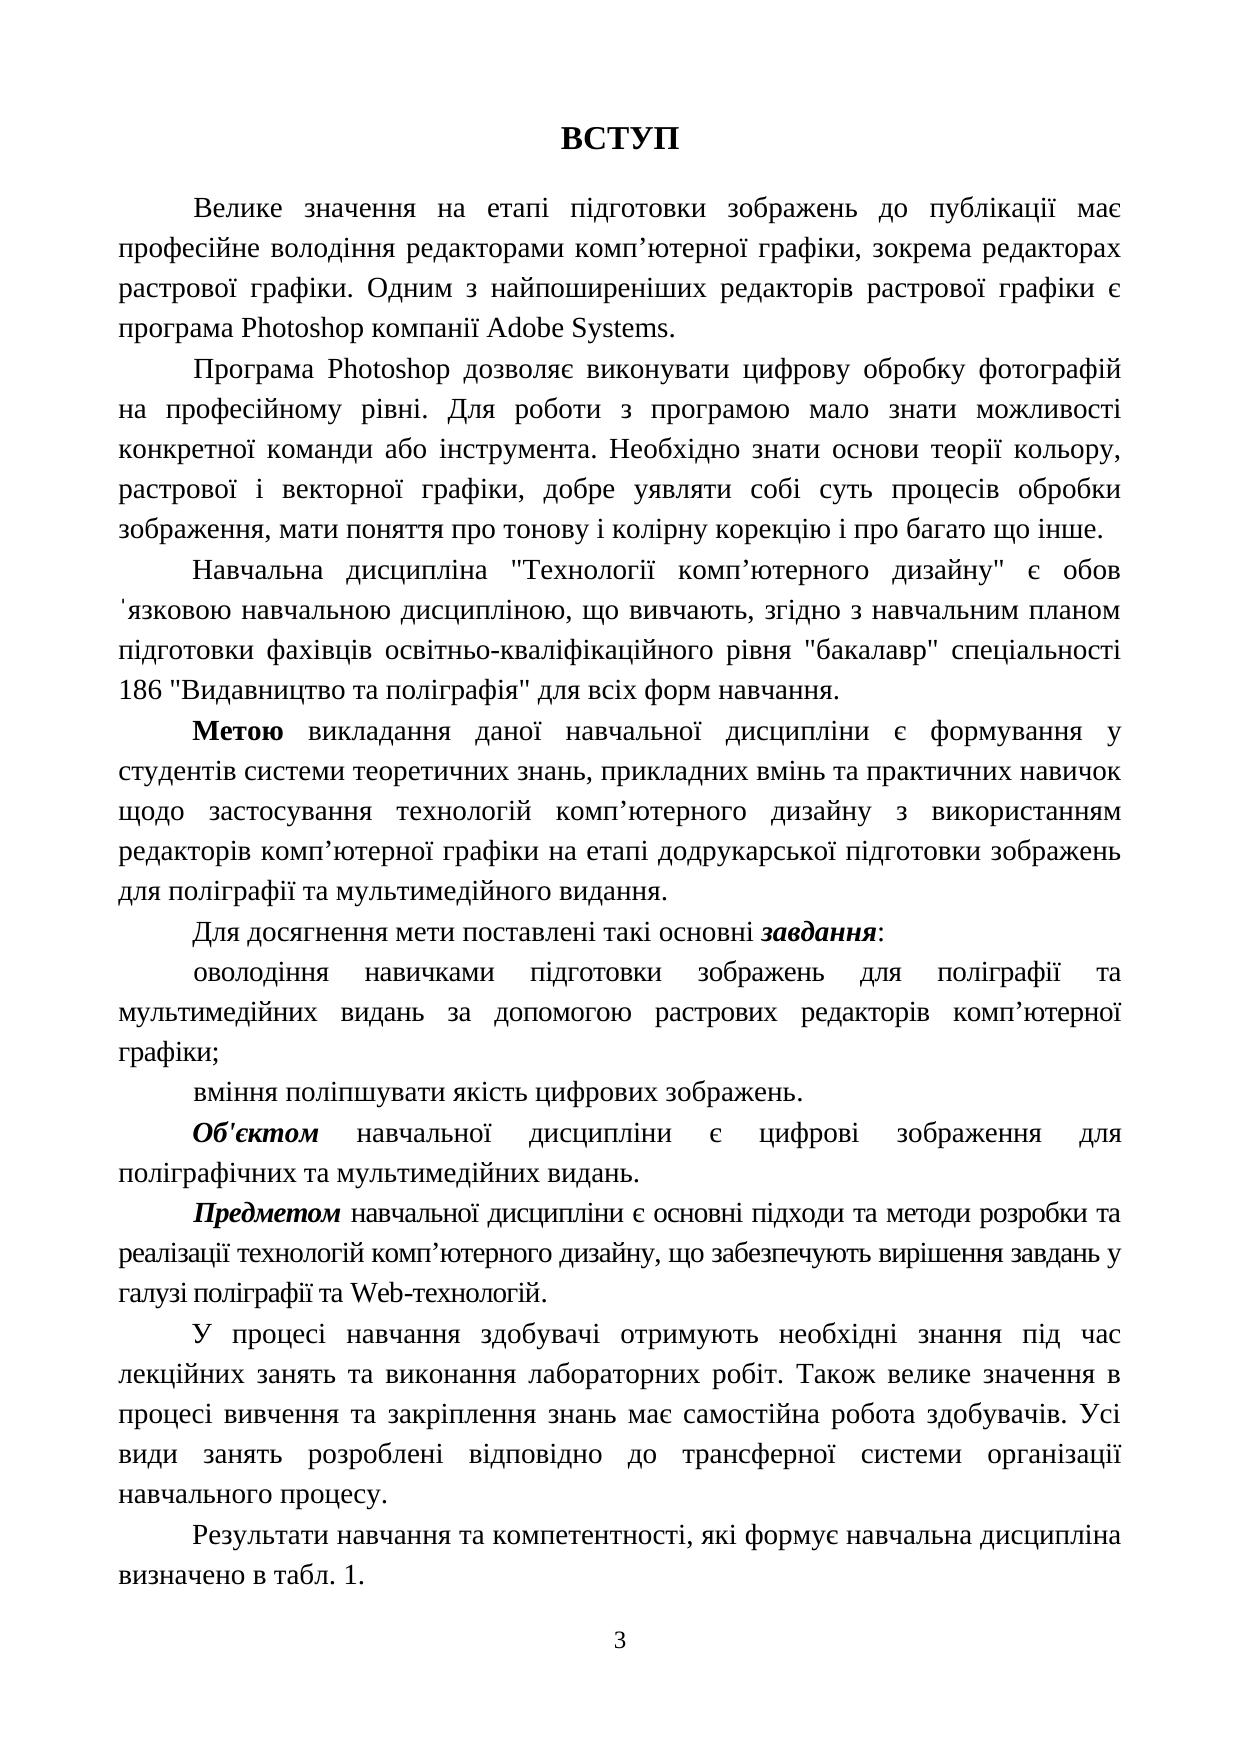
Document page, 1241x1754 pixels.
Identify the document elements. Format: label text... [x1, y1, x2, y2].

text Результати навчання та компетентності, які формує навчальна дисципліна визначено в табл. 1. [118, 1517, 1122, 1591]
text Для досягнення мети поставлені такі основні завдання: [118, 914, 1122, 947]
text У процесі навчання здобувачі отримують необхідні знання під час лекційних занять та виконання лабораторних робіт. Також велике значення в процесі вивчення та закріплення знань має самостійна робота здобувачів. Усі види занять розроблені відповідно до трансферної системи організації навчального процесу. [118, 1316, 1122, 1510]
text Навчальна дисципліна "Технології комп’ютерного дизайну" є обовˈязковою навчальною дисципліною, що вивчають, згідно з навчальним планом підготовки фахівців освітньо-кваліфікаційного рівня "бакалавр" спеціальності 186 "Видавництво та поліграфія" для всіх форм навчання. [118, 552, 1122, 706]
text 2025ВСТУП [118, 118, 1122, 156]
text Метою викладання даної навчальної дисципліни є формування у студентів системи теоретичних знань, прикладних вмінь та практичних навичок щодо застосування технологій комп’ютерного дизайну з використанням редакторів комп’ютерної графіки на етапі додрукарської підготовки зображень для поліграфії та мультимедійного видання. [118, 713, 1122, 907]
text Програма Photoshop дозволяє виконувати цифрову обробку фотографій на професійному рівні. Для роботи з програмою мало знати можливості конкретної команди або інструмента. Необхідно знати основи теорії кольору, растрової і векторної графіки, добре уявляти собі суть процесів обробки зображення, мати поняття про тонову і колірну корекцію і про багато що інше. [118, 351, 1122, 545]
text Велике значення на етапі підготовки зображень до публікації має професійне володіння редакторами комп’ютерної графіки, зокрема редакторах растрової графіки. Одним з найпоширеніших редакторів растрової графіки є програма Photoshop компанії Adobe Systems. [118, 190, 1122, 344]
text Предметом навчальної дисципліни є основні підходи та методи розробки та реалізації технологій комп’ютерного дизайну, що забезпечують вирішення завдань у галузі поліграфії та Web-технологій. [118, 1195, 1122, 1309]
text оволодіння навичками підготовки зображень для поліграфії та мультимедійних видань за допомогою растрових редакторів комп’ютерної графіки; [118, 954, 1122, 1068]
text Об'єктом навчальної дисципліни є цифрові зображення для поліграфічних та мультимедійних видань. [118, 1115, 1122, 1188]
text вміння поліпшувати якість цифрових зображень. [118, 1074, 1122, 1108]
